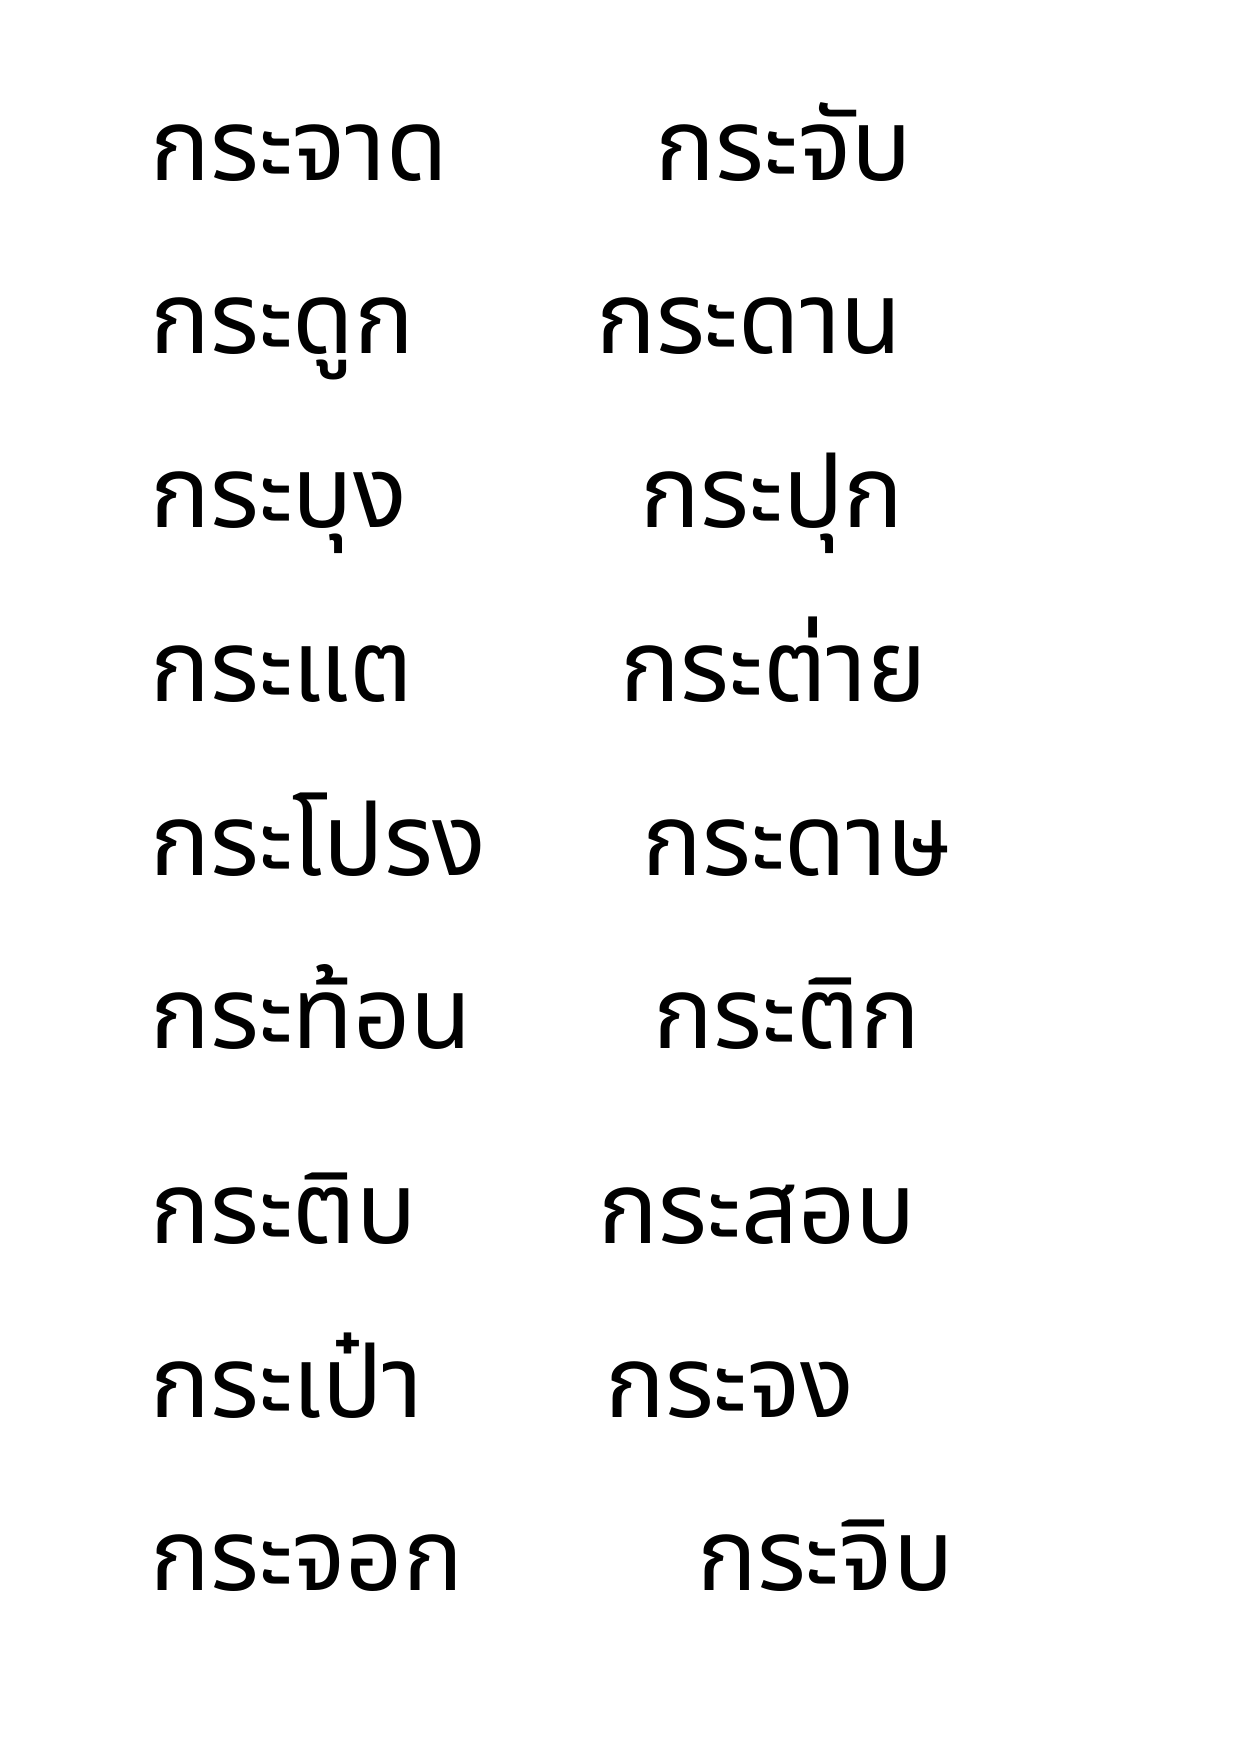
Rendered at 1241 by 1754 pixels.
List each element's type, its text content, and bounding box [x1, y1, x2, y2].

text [150, 1137, 1090, 1636]
text กระจาด กระจับ กระดูก กระดาน กระบุง กระปุก กระแต กระต่าย กระโปรง กระดาษ กระท้อน กระติก [150, 74, 1090, 1094]
